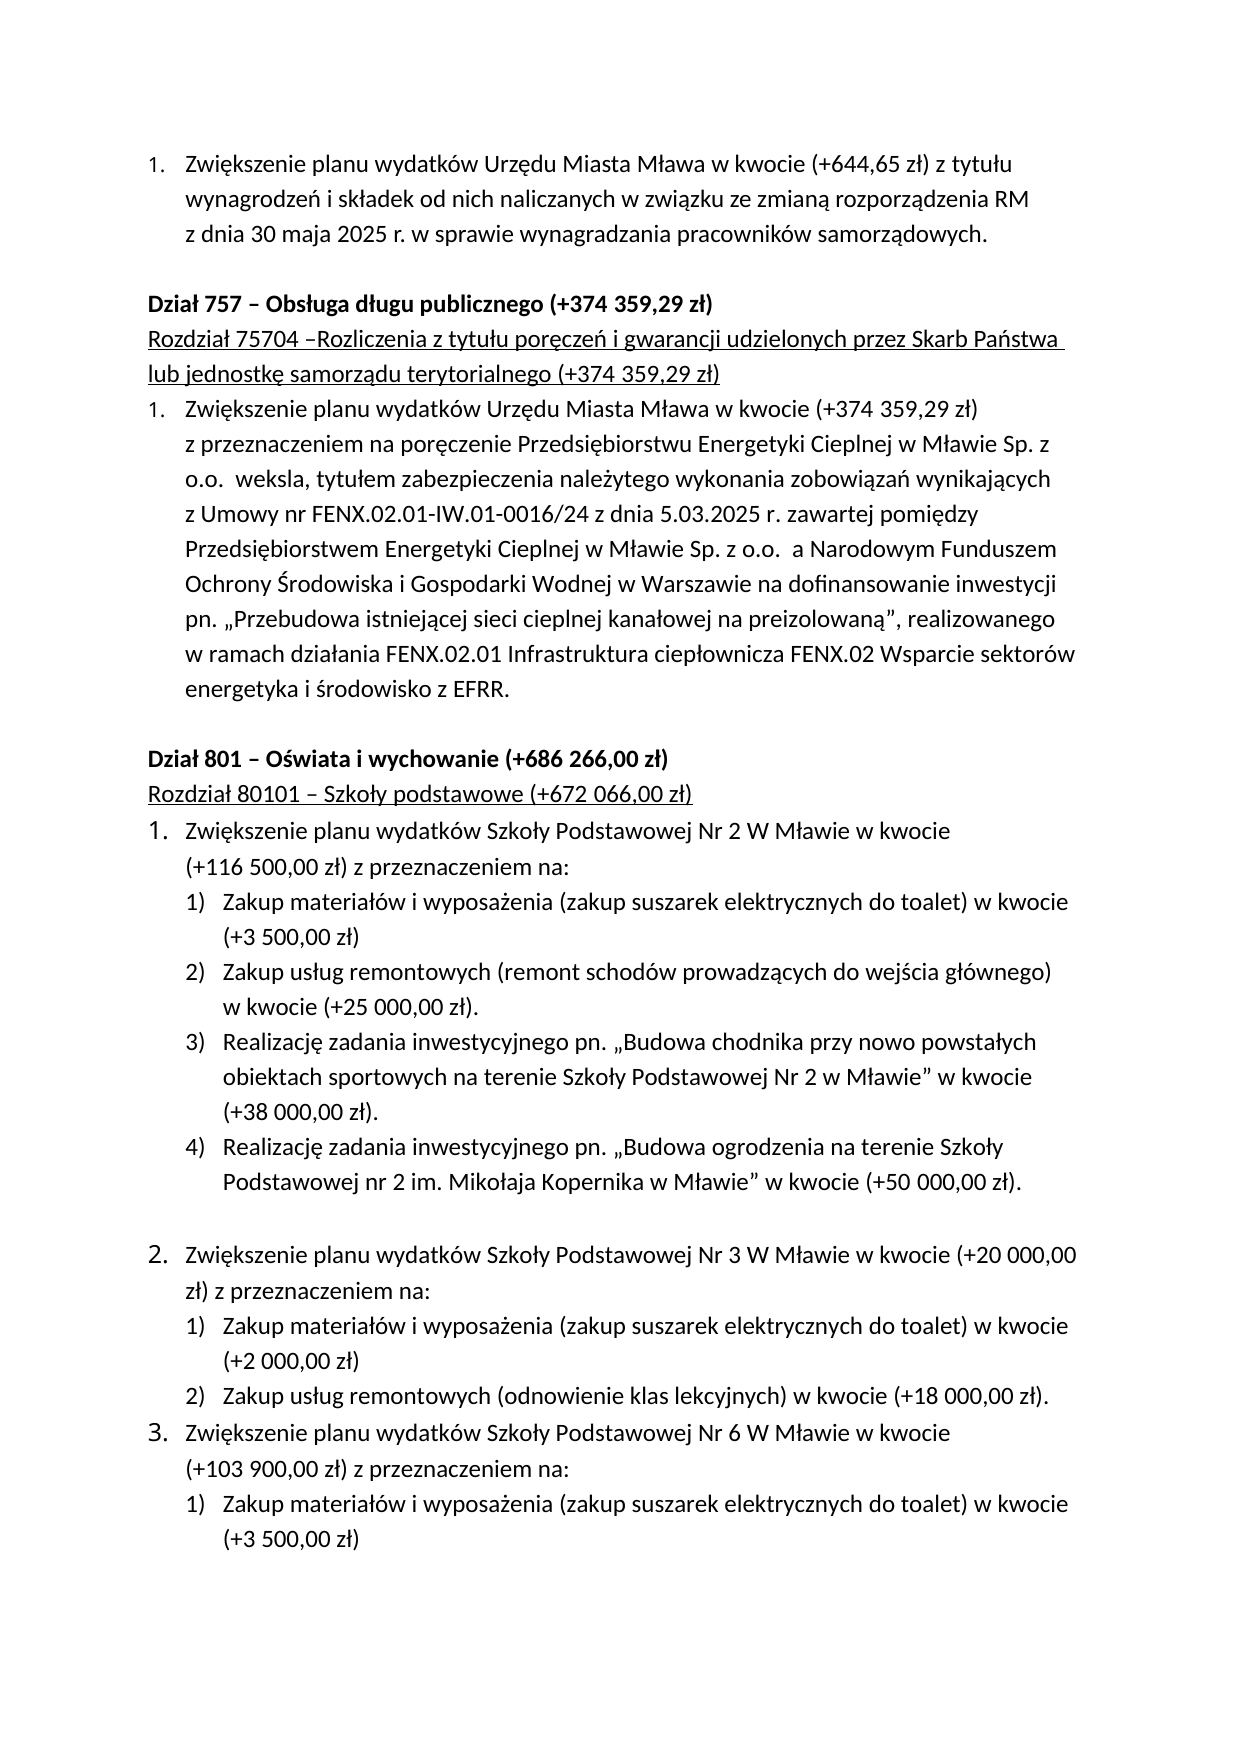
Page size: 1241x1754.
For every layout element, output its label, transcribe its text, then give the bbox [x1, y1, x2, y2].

list Zwiększenie planu wydatków Urzędu Miasta Mława w kwocie (+374 359,29 zł) z przeznaczeniem na poręczenie Przedsiębiorstwu Energetyki Cieplnej w Mławie Sp. z o.o. weksla, tytułem zabezpieczenia należytego wykonania zobowiązań wynikających z Umowy nr FENX.02.01-IW.01-0016/24 z dnia 5.03.2025 r. zawartej pomiędzy Przedsiębiorstwem Energetyki Cieplnej w Mławie Sp. z o.o. a Narodowym Funduszem Ochrony Środowiska i Gospodarki Wodnej w Warszawie na dofinansowanie inwestycji pn. „Przebudowa istniejącej sieci cieplnej kanałowej na preizolowaną”, realizowanego w ramach działania FENX.02.01 Infrastruktura ciepłownicza FENX.02 Wsparcie sektorów energetyka i środowisko z EFRR. [148, 393, 1092, 703]
text Rozdział 80101 – Szkoły podstawowe (+672 066,00 zł) [148, 778, 1092, 808]
text Dział 801 – Oświata i wychowanie (+686 266,00 zł) [148, 708, 1092, 773]
list Zwiększenie planu wydatków Urzędu Miasta Mława w kwocie (+644,65 zł) z tytułu wynagrodzeń i składek od nich naliczanych w związku ze zmianą rozporządzenia RM z dnia 30 maja 2025 r. w sprawie wynagradzania pracowników samorządowych. [148, 148, 1092, 248]
list Zwiększenie planu wydatków Szkoły Podstawowej Nr 2 W Mławie w kwocie (+116 500,00 zł) z przeznaczeniem na: [148, 813, 1092, 882]
list Zakup materiałów i wyposażenia (zakup suszarek elektrycznych do toalet) w kwocie (+3 500,00 zł) [185, 1488, 1092, 1554]
text Rozdział 75704 –Rozliczenia z tytułu poręczeń i gwarancji udzielonych przez Skarb Państwa lub jednostkę samorządu terytorialnego (+374 359,29 zł) [148, 323, 1092, 388]
list Realizację zadania inwestycyjnego pn. „Budowa ogrodzenia na terenie Szkoły Podstawowej nr 2 im. Mikołaja Kopernika w Mławie” w kwocie (+50 000,00 zł). [185, 1131, 1092, 1197]
text Dział 757 – Obsługa długu publicznego (+374 359,29 zł) [148, 288, 1092, 318]
list Realizację zadania inwestycyjnego pn. „Budowa chodnika przy nowo powstałych obiektach sportowych na terenie Szkoły Podstawowej Nr 2 w Mławie” w kwocie (+38 000,00 zł). [185, 1026, 1092, 1127]
list Zakup materiałów i wyposażenia (zakup suszarek elektrycznych do toalet) w kwocie (+2 000,00 zł) [185, 1310, 1092, 1375]
list Zwiększenie planu wydatków Szkoły Podstawowej Nr 3 W Mławie w kwocie (+20 000,00 zł) z przeznaczeniem na: [148, 1236, 1092, 1305]
list Zakup materiałów i wyposażenia (zakup suszarek elektrycznych do toalet) w kwocie (+3 500,00 zł) [185, 886, 1092, 952]
list Zakup usług remontowych (odnowienie klas lekcyjnych) w kwocie (+18 000,00 zł). [185, 1380, 1092, 1410]
list Zwiększenie planu wydatków Szkoły Podstawowej Nr 6 W Mławie w kwocie (+103 900,00 zł) z przeznaczeniem na: [148, 1415, 1092, 1484]
list Zakup usług remontowych (remont schodów prowadzących do wejścia głównego) w kwocie (+25 000,00 zł). [185, 956, 1092, 1022]
